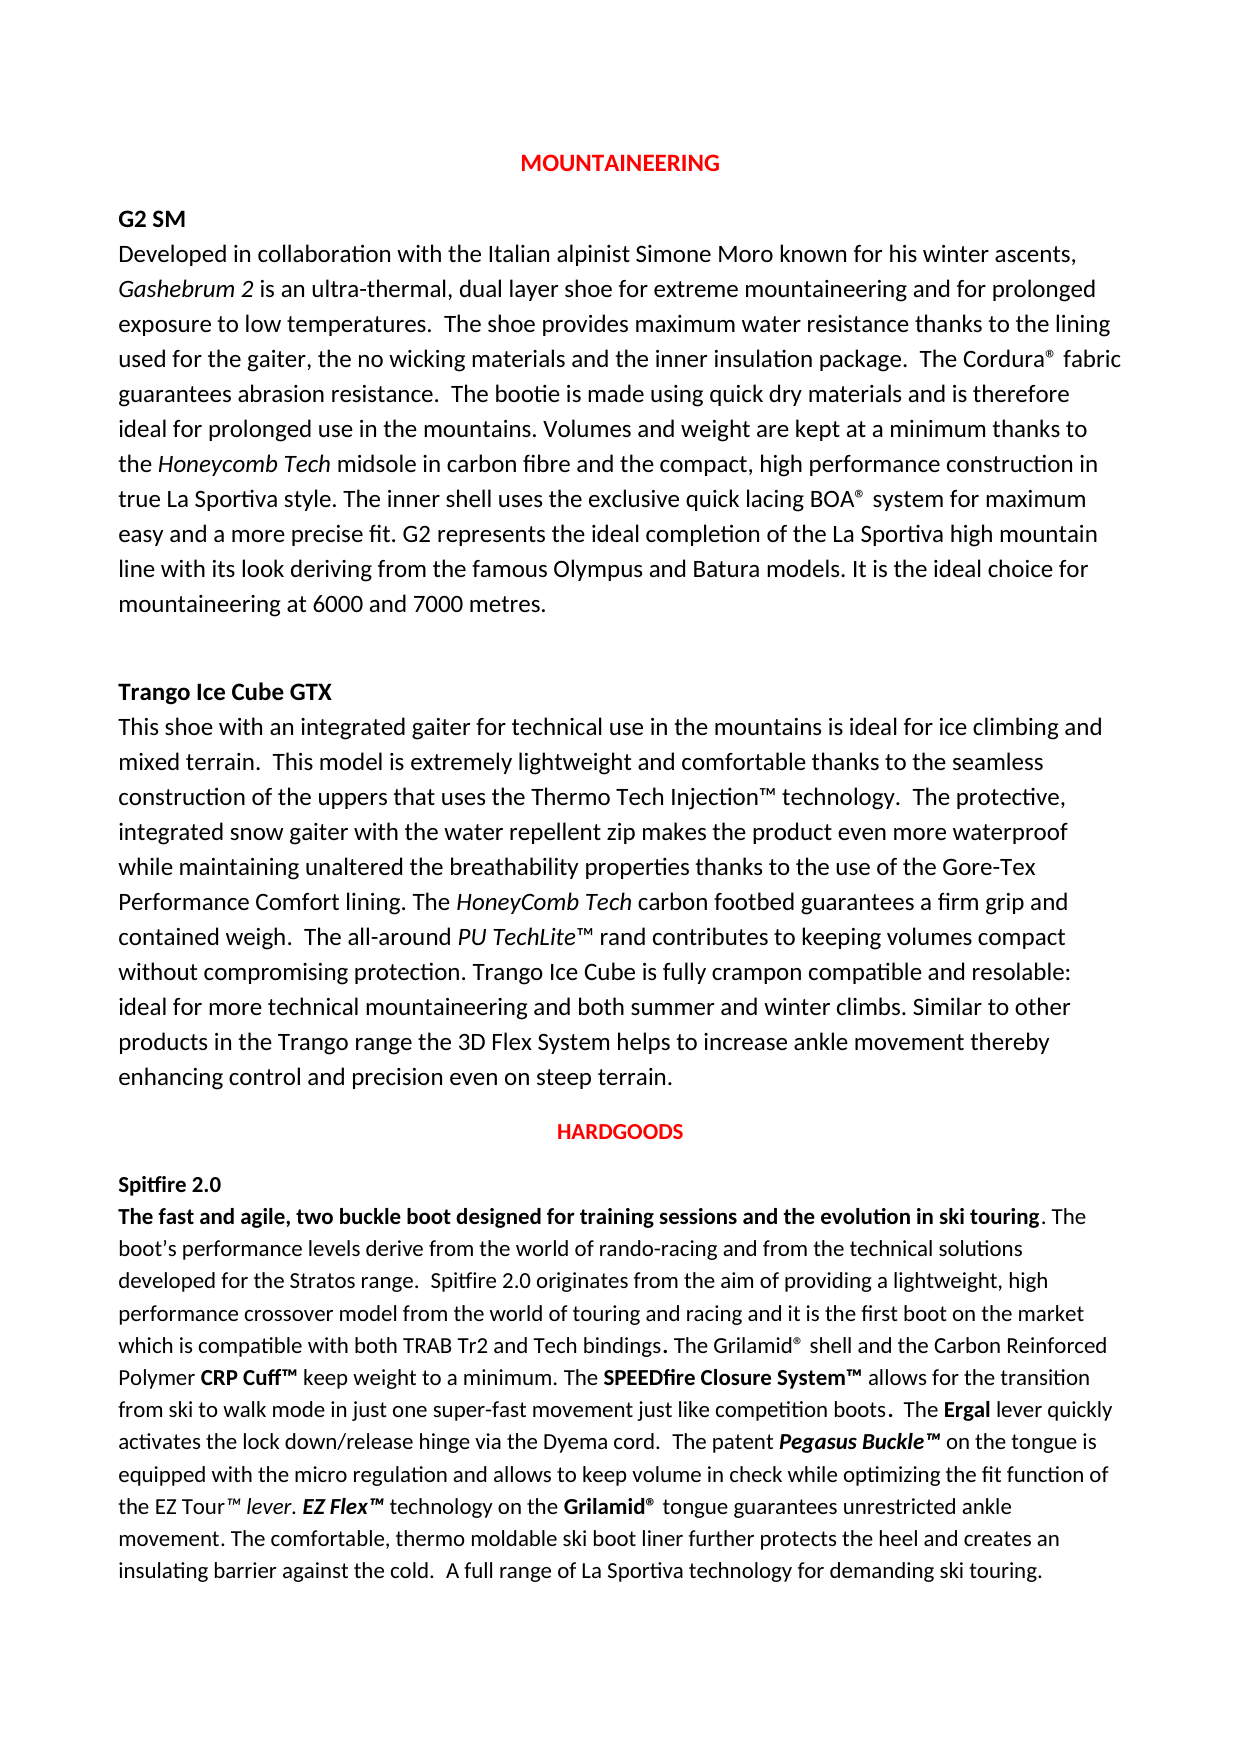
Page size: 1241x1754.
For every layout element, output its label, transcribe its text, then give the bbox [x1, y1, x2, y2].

text MOUNTAINEERING [118, 148, 1122, 178]
text Spitfire 2.0 The fast and agile, two buckle boot designed for training sessions and the evolution in ski touring. The boot’s performance levels derive from the world of rando-racing and from the technical solutions developed for the Stratos range. Spitfire 2.0 originates from the aim of providing a lightweight, high performance crossover model from the world of touring and racing and it is the first boot on the market which is compatible with both TRAB Tr2 and Tech bindings. The Grilamid® shell and the Carbon Reinforced Polymer CRP Cuff™ keep weight to a minimum. The SPEEDfire Closure System™ allows for the transition from ski to walk mode in just one super-fast movement just like competition boots. The Ergal lever quickly activates the lock down/release hinge via the Dyema cord. The patent Pegasus Buckle™ on the tongue is equipped with the micro regulation and allows to keep volume in check while optimizing the fit function of the EZ Tour™ lever. EZ Flex™ technology on the Grilamid® tongue guarantees unrestricted ankle movement. The comfortable, thermo moldable ski boot liner further protects the heel and creates an insulating barrier against the cold. A full range of La Sportiva technology for demanding ski touring. [118, 1170, 1122, 1584]
text G2 SM Developed in collaboration with the Italian alpinist Simone Moro known for his winter ascents, Gashebrum 2 is an ultra-thermal, dual layer shoe for extreme mountaineering and for prolonged exposure to low temperatures. The shoe provides maximum water resistance thanks to the lining used for the gaiter, the no wicking materials and the inner insulation package. The Cordura® fabric guarantees abrasion resistance. The bootie is made using quick dry materials and is therefore ideal for prolonged use in the mountains. Volumes and weight are kept at a minimum thanks to the Honeycomb Tech midsole in carbon fibre and the compact, high performance construction in true La Sportiva style. The inner shell uses the exclusive quick lacing BOA® system for maximum easy and a more precise fit. G2 represents the ideal completion of the La Sportiva high mountain line with its look deriving from the famous Olympus and Batura models. It is the ideal choice for mountaineering at 6000 and 7000 metres. [118, 203, 1122, 651]
text HARDGOODS [118, 1117, 1122, 1145]
text Trango Ice Cube GTX This shoe with an integrated gaiter for technical use in the mountains is ideal for ice climbing and mixed terrain. This model is extremely lightweight and comfortable thanks to the seamless construction of the uppers that uses the Thermo Tech Injection™ technology. The protective, integrated snow gaiter with the water repellent zip makes the product even more waterproof while maintaining unaltered the breathability properties thanks to the use of the Gore-Tex Performance Comfort lining. The HoneyComb Tech carbon footbed guarantees a firm grip and contained weigh. The all-around PU TechLite™ rand contributes to keeping volumes compact without compromising protection. Trango Ice Cube is fully crampon compatible and resolable: ideal for more technical mountaineering and both summer and winter climbs. Similar to other products in the Trango range the 3D Flex System helps to increase ankle movement thereby enhancing control and precision even on steep terrain. [118, 676, 1122, 1092]
